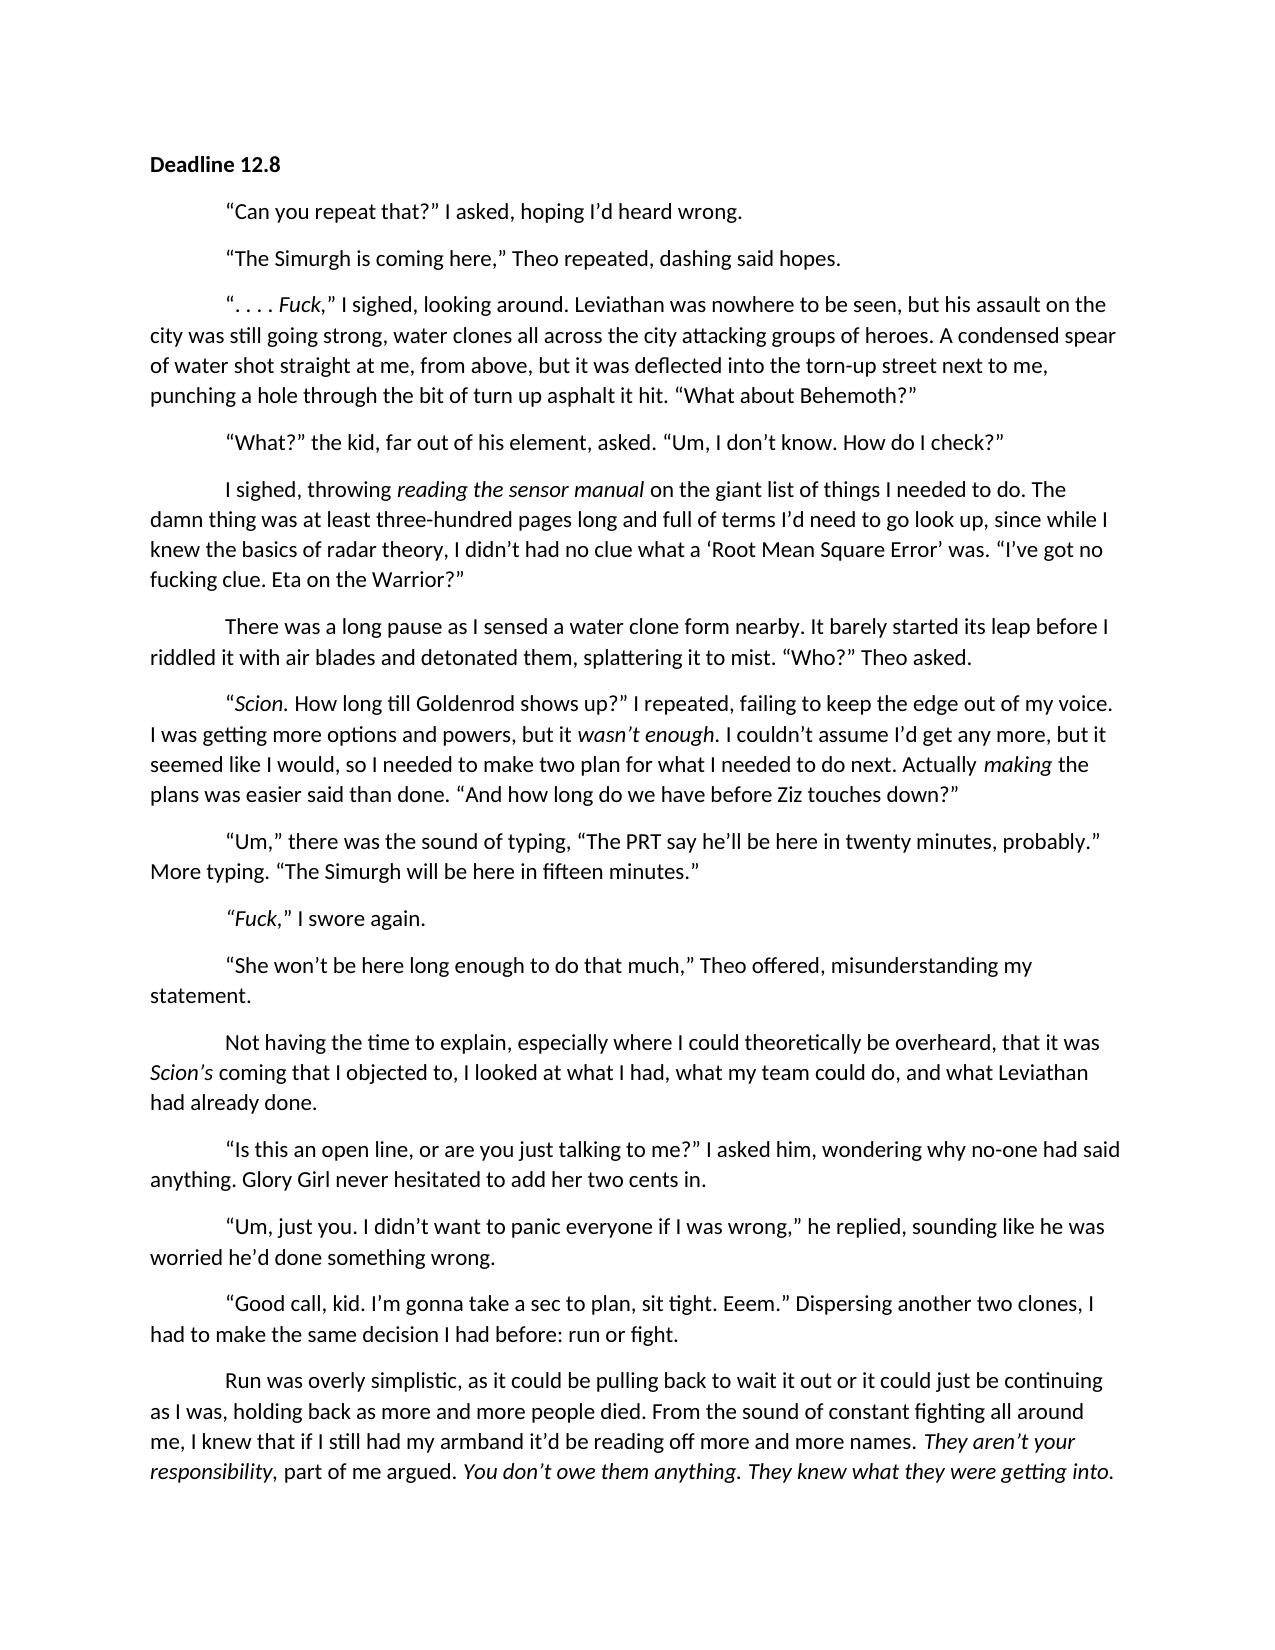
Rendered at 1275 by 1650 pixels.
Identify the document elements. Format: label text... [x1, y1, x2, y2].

text “Um, just you. I didn’t want to panic everyone if I was wrong,” he replied, sounding like he was worried he’d done something wrong. [150, 1212, 1125, 1271]
text “Can you repeat that?” I asked, hoping I’d heard wrong. [150, 197, 1125, 225]
text “Um,” there was the sound of typing, “The PRT say he’ll be here in twenty minutes, probably.” More typing. “The Simurgh will be here in fifteen minutes.” [150, 827, 1125, 885]
text “. . . . Fuck,” I sighed, looking around. Leviathan was nowhere to be seen, but his assault on the city was still going strong, water clones all across the city attacking groups of heroes. A condensed spear of water shot straight at me, from above, but it was deflected into the torn-up street next to me, punching a hole through the bit of turn up asphalt it hit. “What about Behemoth?” [150, 291, 1125, 409]
text “The Simurgh is coming here,” Theo repeated, dashing said hopes. [150, 244, 1125, 272]
text “Good call, kid. I’m gonna take a sec to plan, sit tight. Eeem.” Dispersing another two clones, I had to make the same decision I had before: run or fight. [150, 1289, 1125, 1348]
text “Scion. How long till Goldenrod shows up?” I repeated, failing to keep the edge out of my voice. I was getting more options and powers, but it wasn’t enough. I couldn’t assume I’d get any more, but it seemed like I would, so I needed to make two plan for what I needed to do next. Actually making the plans was easier said than done. “And how long do we have before Ziz touches down?” [150, 689, 1125, 808]
text “What?” the kid, far out of his element, asked. “Um, I don’t know. How do I check?” [150, 428, 1125, 456]
text There was a long pause as I sensed a water clone form nearby. It barely started its leap before I riddled it with air blades and detonated them, splattering it to mist. “Who?” Theo asked. [150, 612, 1125, 671]
text Not having the time to explain, especially where I could theoretically be overheard, that it was Scion’s coming that I objected to, I looked at what I had, what my team could do, and what Leviathan had already done. [150, 1028, 1125, 1117]
text Run was overly simplistic, as it could be pulling back to wait it out or it could just be continuing as I was, holding back as more and more people died. From the sound of constant fighting all around me, I knew that if I still had my armband it’d be reading off more and more names. They aren’t your responsibility, part of me argued. You don’t owe them anything. They knew what they were getting into. [150, 1367, 1125, 1485]
text “Fuck,” I swore again. [150, 904, 1125, 932]
text I sighed, throwing reading the sensor manual on the giant list of things I needed to do. The damn thing was at least three-hundred pages long and full of terms I’d need to go look up, since while I knew the basics of radar theory, I didn’t had no clue what a ‘Root Mean Square Error’ was. “I’ve got no fucking clue. Eta on the Warrior?” [150, 475, 1125, 594]
text Deadline 12.8 [150, 150, 1125, 178]
text “Is this an open line, or are you just talking to me?” I asked him, wondering why no-one had said anything. Glory Girl never hesitated to add her two cents in. [150, 1135, 1125, 1194]
text “She won’t be here long enough to do that much,” Theo offered, misunderstanding my statement. [150, 951, 1125, 1009]
